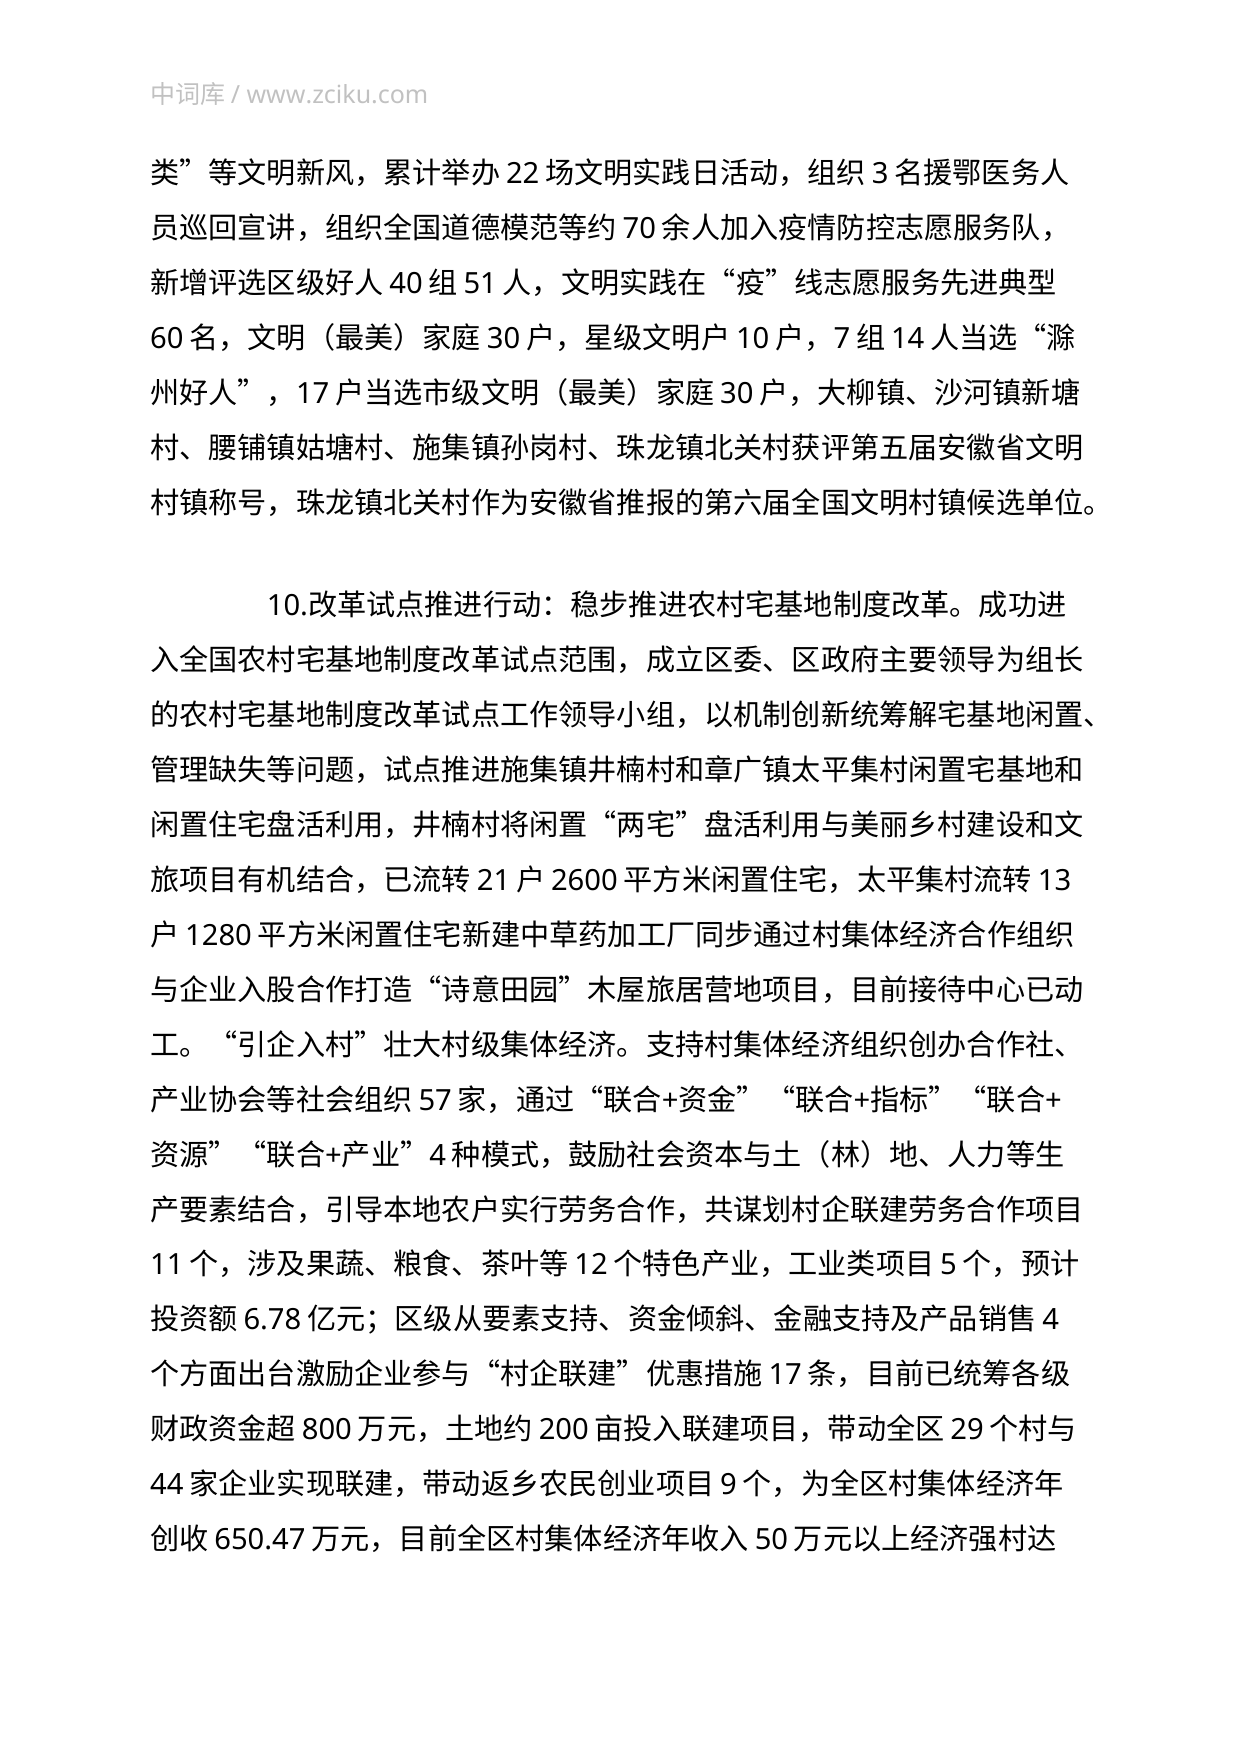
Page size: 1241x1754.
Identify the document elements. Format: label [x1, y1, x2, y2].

text [150, 582, 1090, 1558]
text [150, 150, 1090, 522]
